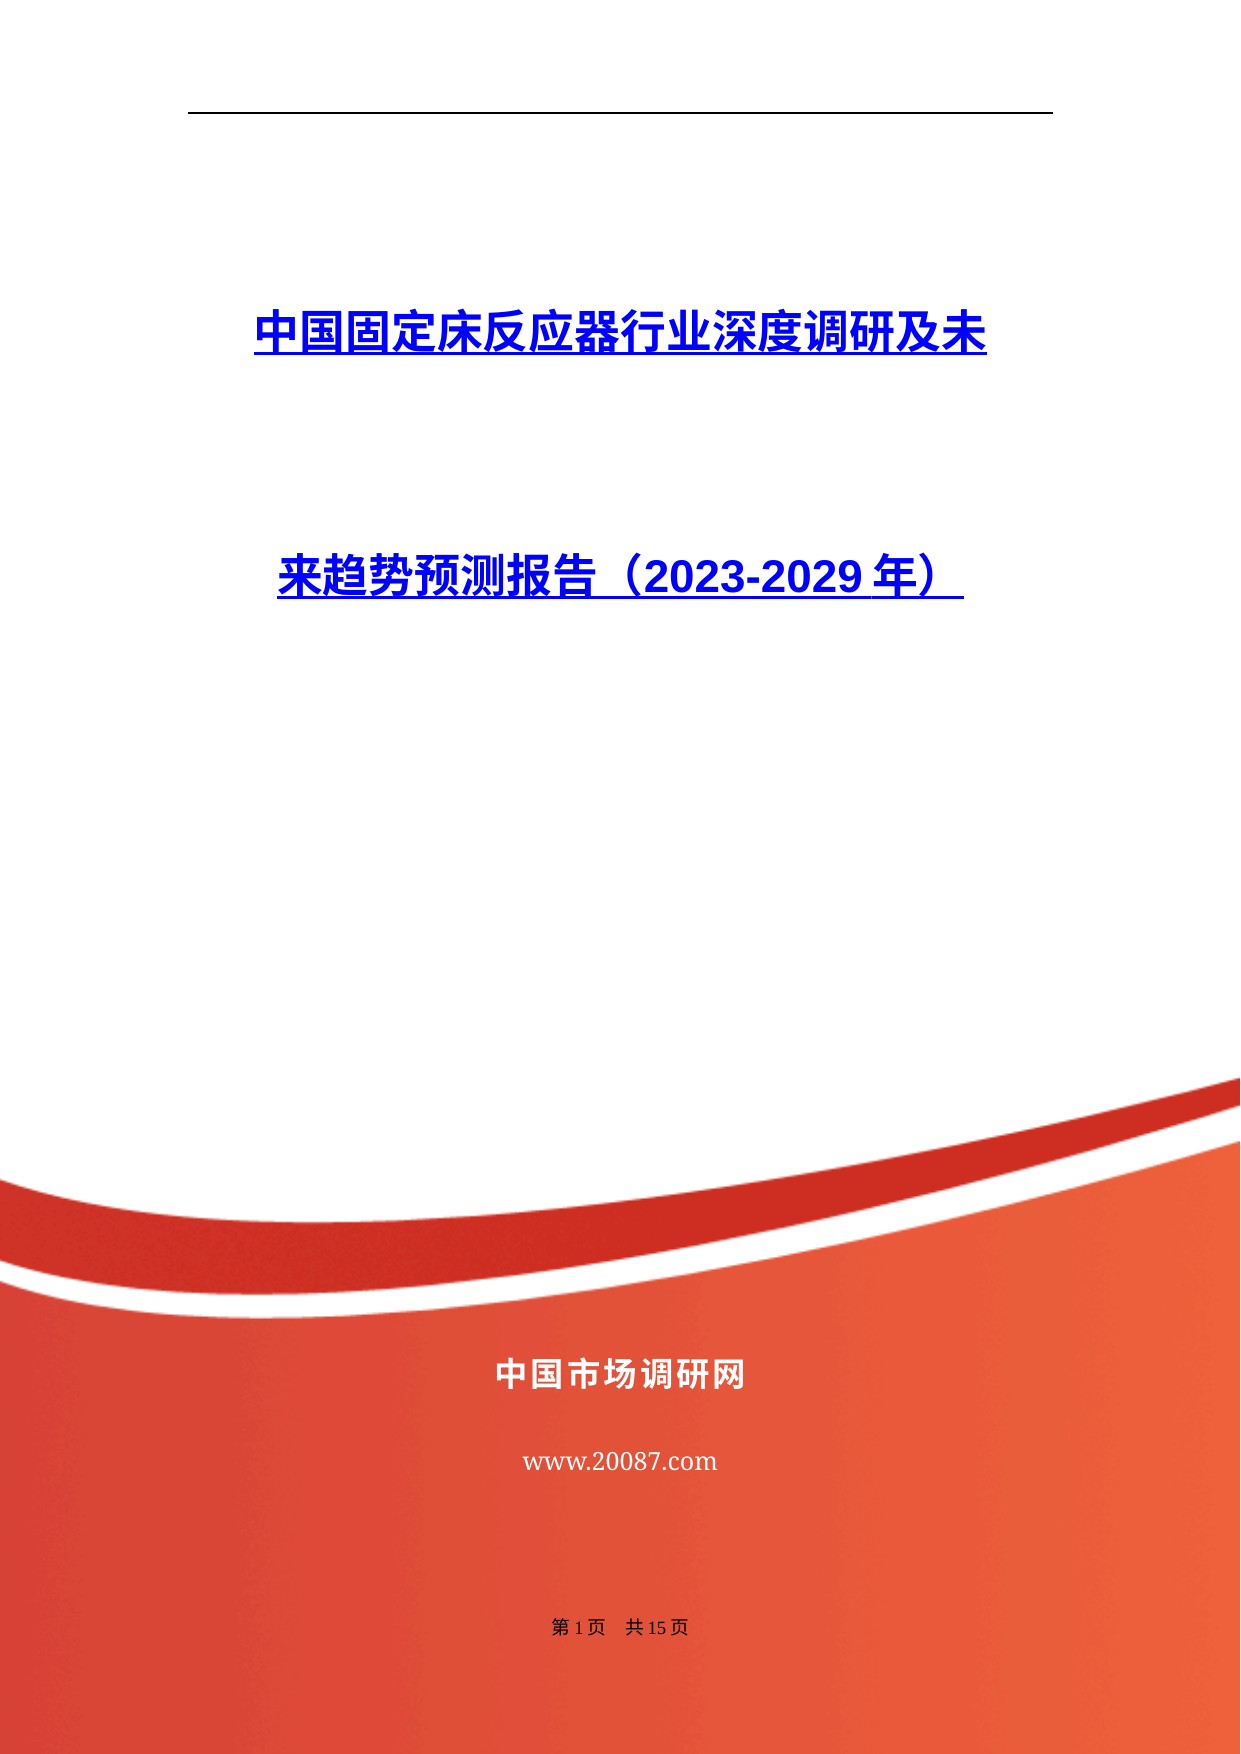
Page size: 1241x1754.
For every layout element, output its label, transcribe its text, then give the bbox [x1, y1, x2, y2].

picture [0, 1006, 1241, 1754]
text www.20087.com [187, 1428, 1053, 1493]
table_header 中国固定床反应器行业深度调研及未来趋势预测报告（2023-2029年） [188, 207, 1053, 773]
subtitle 中国市场调研网 [187, 1339, 1053, 1404]
